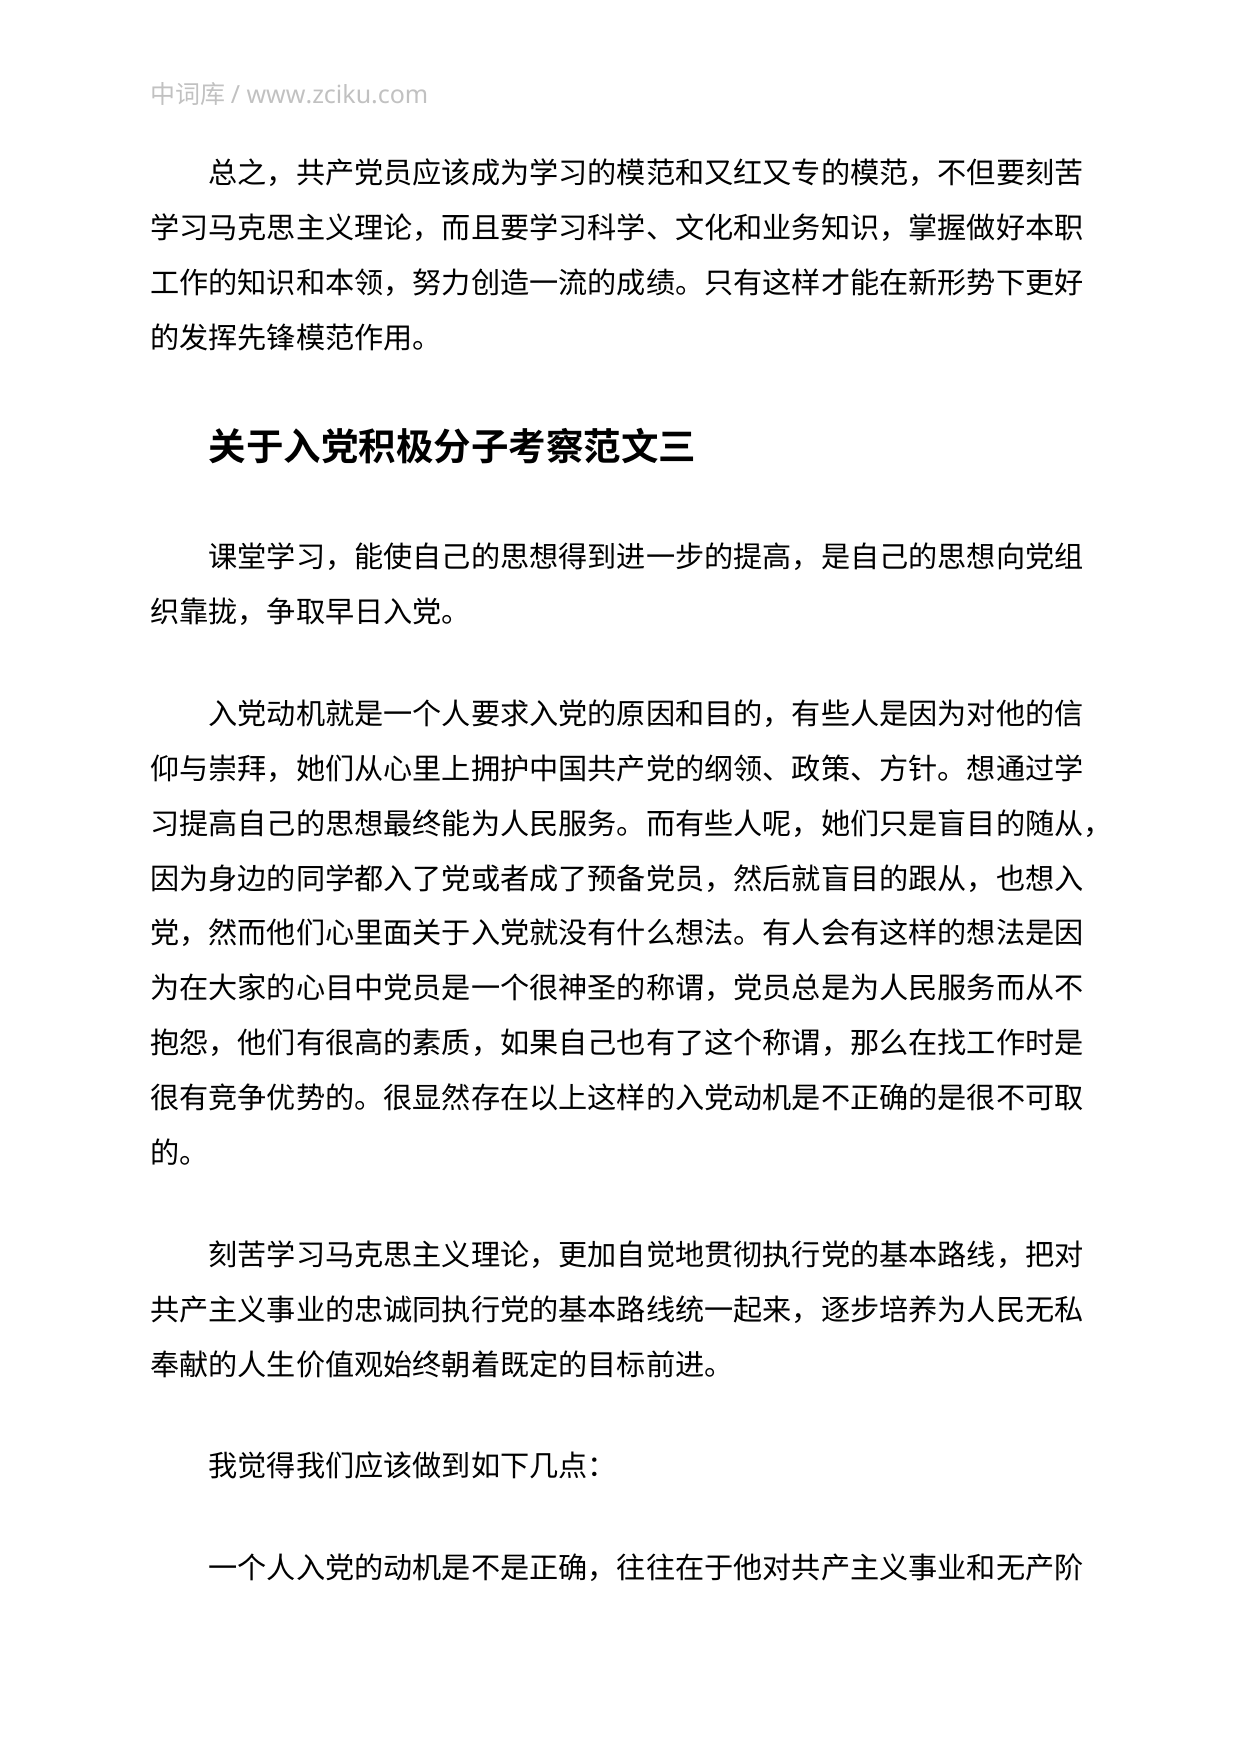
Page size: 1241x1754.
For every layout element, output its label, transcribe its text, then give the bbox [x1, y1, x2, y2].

text 课堂学习，能使自己的思想得到进一步的提高，是自己的思想向党组织靠拢，争取早日入党。 [150, 534, 1090, 631]
text 入党动机就是一个人要求入党的原因和目的，有些人是因为对他的信仰与崇拜，她们从心里上拥护中国共产党的纲领、政策、方针。想通过学习提高自己的思想最终能为人民服务。而有些人呢，她们只是盲目的随从，因为身边的同学都入了党或者成了预备党员，然后就盲目的跟从，也想入党，然而他们心里面关于入党就没有什么想法。有人会有这样的想法是因为在大家的心目中党员是一个很神圣的称谓，党员总是为人民服务而从不抱怨，他们有很高的素质，如果自己也有了这个称谓，那么在找工作时是很有竞争优势的。很显然存在以上这样的入党动机是不正确的是很不可取的。 [150, 691, 1090, 1172]
text 关于入党积极分子考察范文三 [150, 416, 1090, 471]
text 总之，共产党员应该成为学习的模范和又红又专的模范，不但要刻苦学习马克思主义理论，而且要学习科学、文化和业务知识，掌握做好本职工作的知识和本领，努力创造一流的成绩。只有这样才能在新形势下更好的发挥先锋模范作用。 [150, 150, 1090, 357]
text 我觉得我们应该做到如下几点： [150, 1443, 1090, 1485]
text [150, 1545, 1090, 1587]
text 刻苦学习马克思主义理论，更加自觉地贯彻执行党的基本路线，把对共产主义事业的忠诚同执行党的基本路线统一起来，逐步培养为人民无私奉献的人生价值观始终朝着既定的目标前进。 [150, 1231, 1090, 1383]
